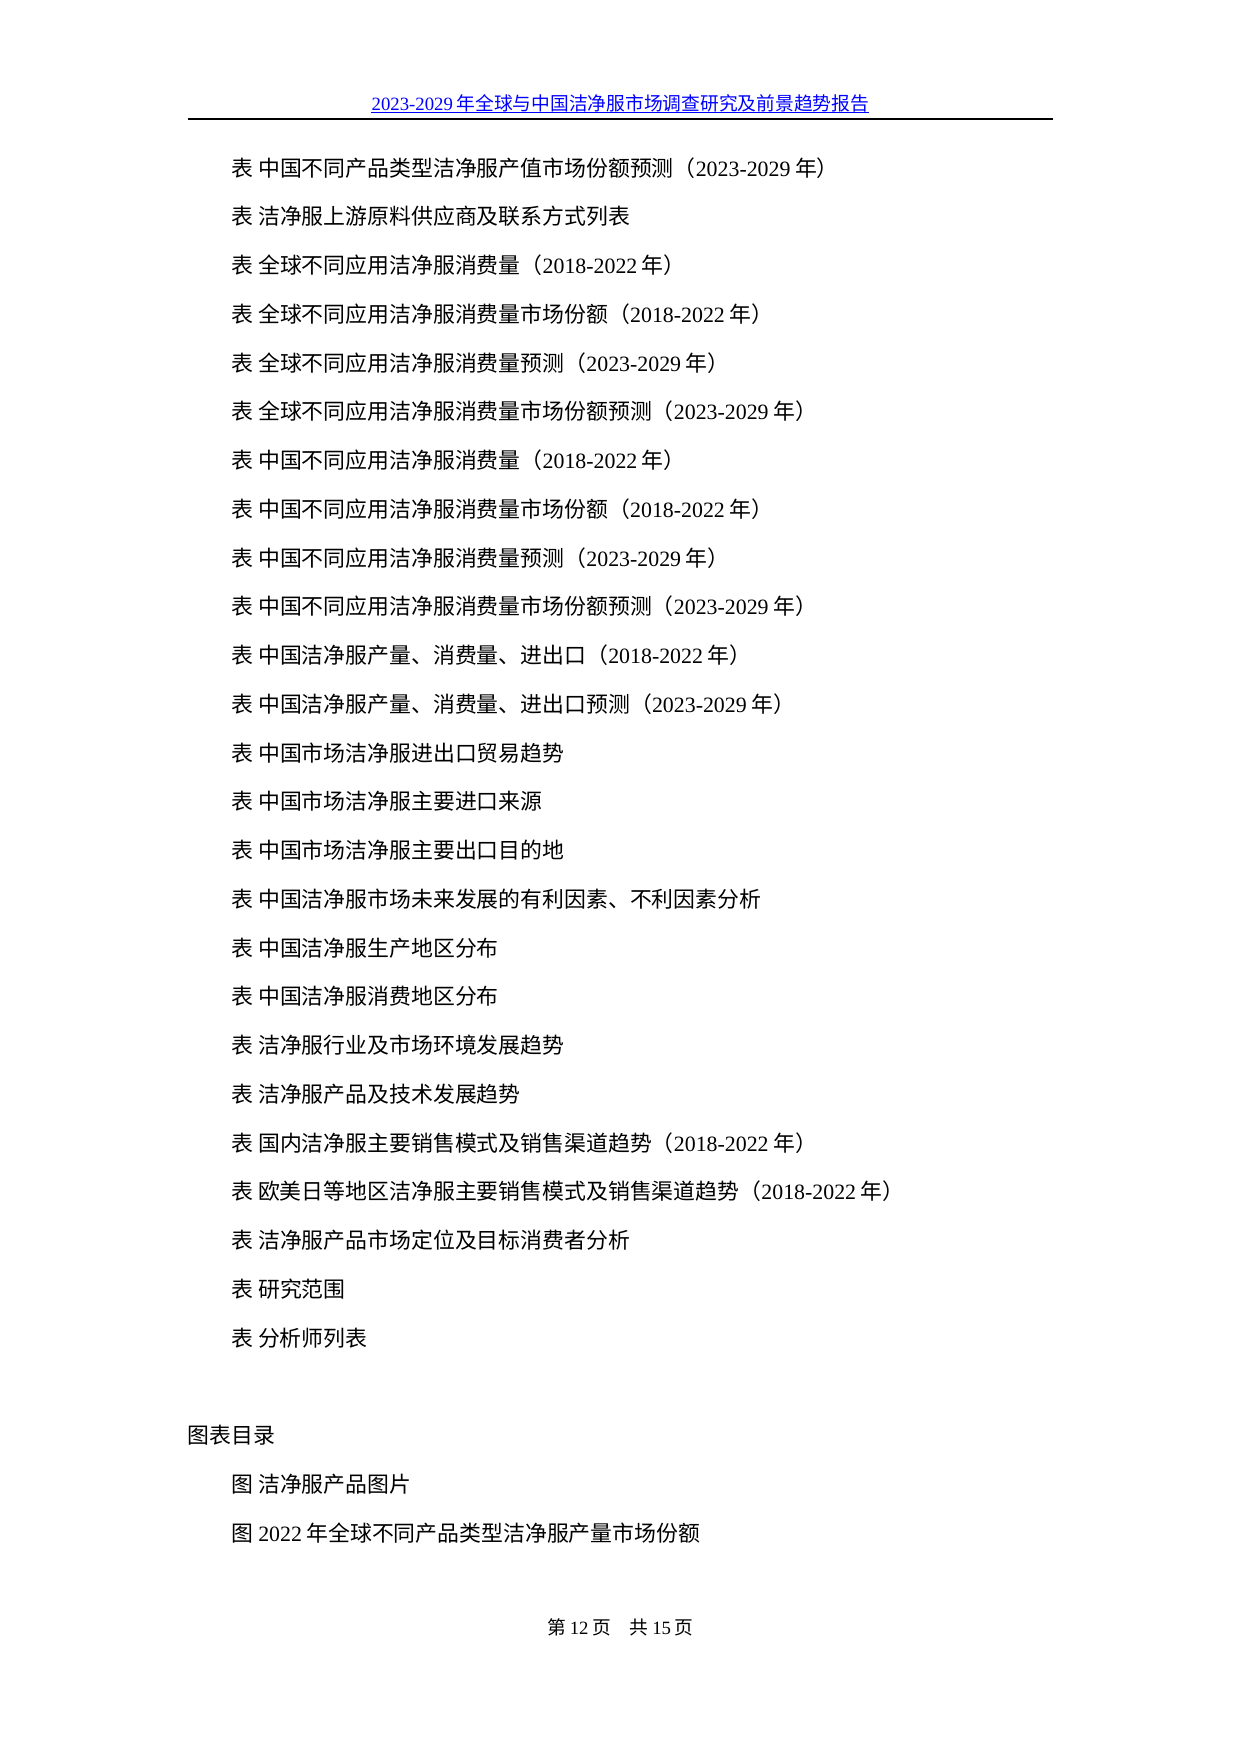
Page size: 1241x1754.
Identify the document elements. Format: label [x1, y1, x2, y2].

text [187, 150, 1053, 1548]
